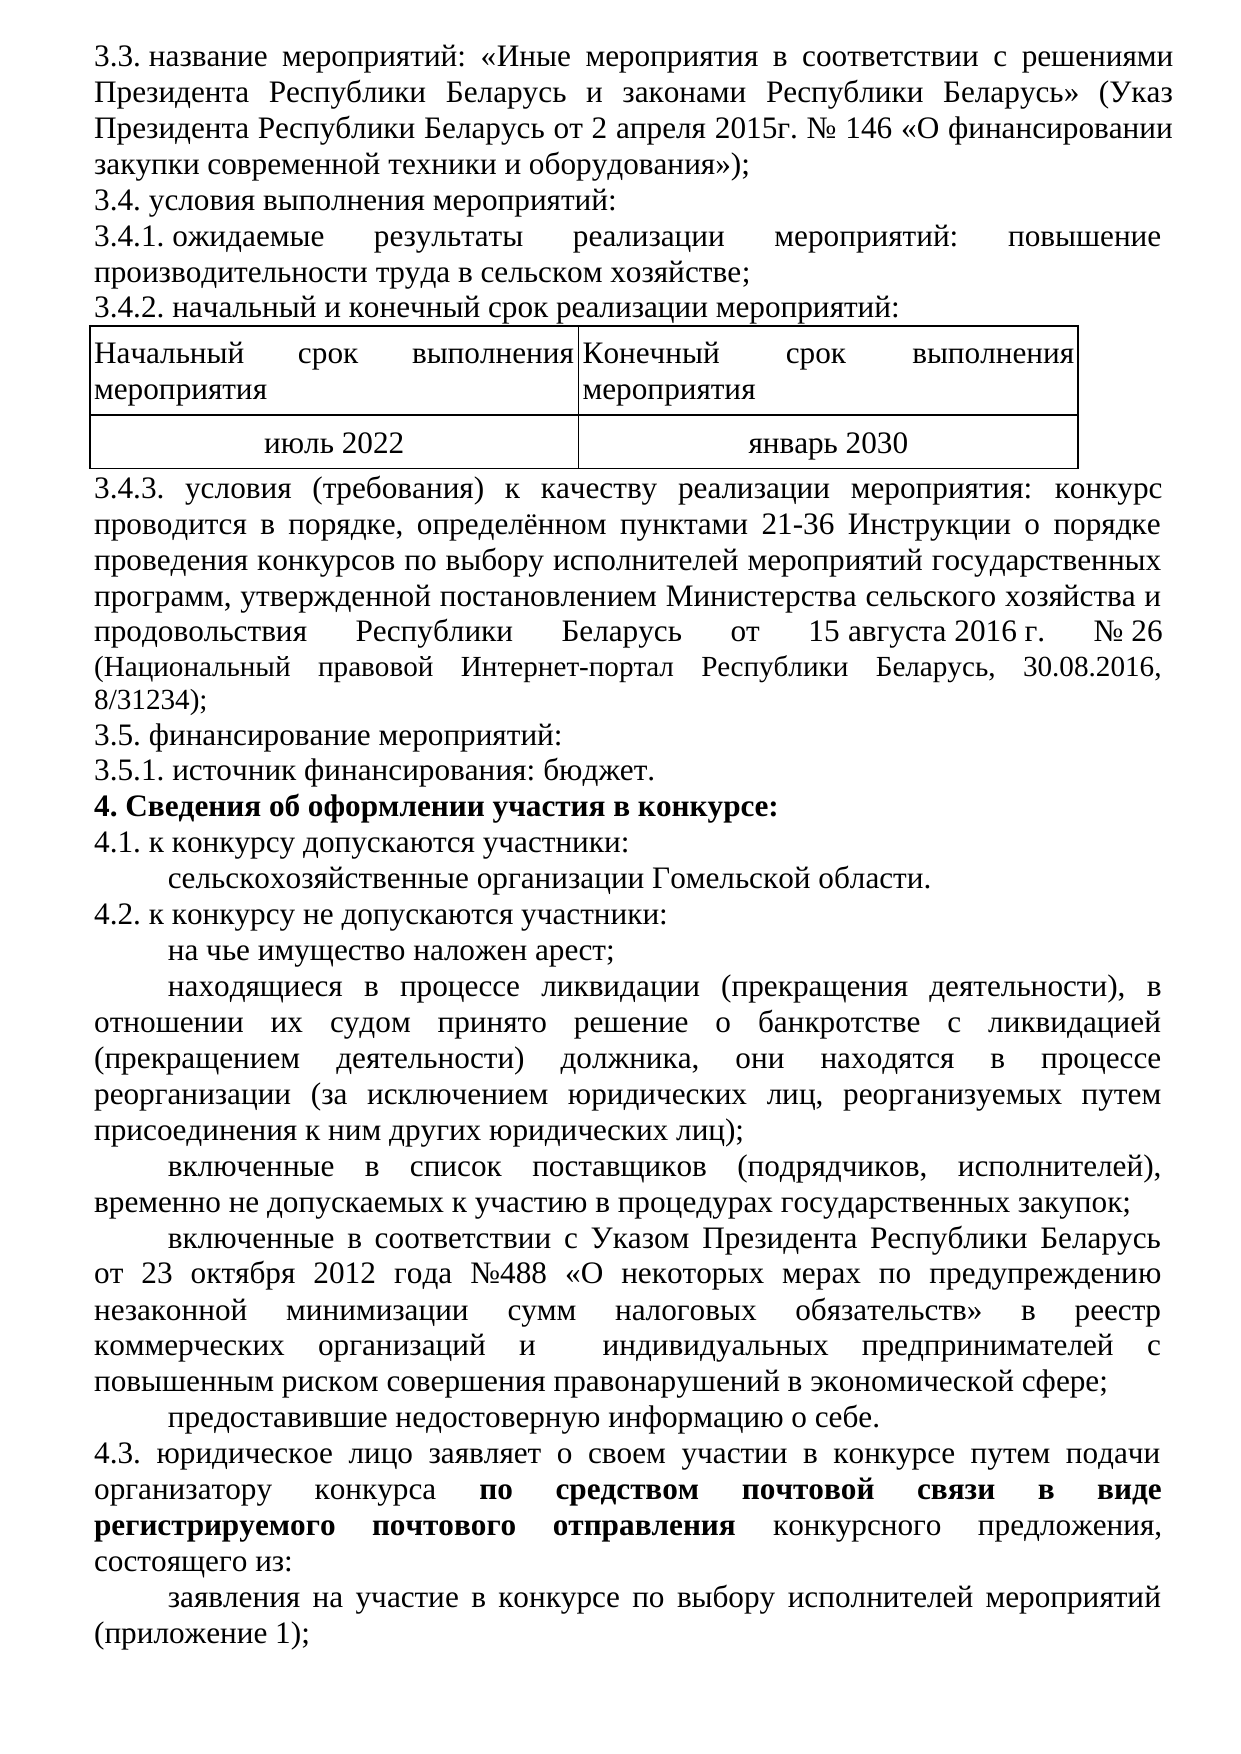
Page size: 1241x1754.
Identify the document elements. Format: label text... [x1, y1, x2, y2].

text сельскохозяйственные организации Гомельской области. [94, 859, 1162, 895]
text 3.5. финансирование мероприятий: [94, 716, 1162, 752]
text 3.4.1. ожидаемые результаты реализации мероприятий: повышение производительности труда в сельском хозяйстве; [94, 217, 1162, 289]
table_cell июль 2022 [91, 416, 578, 468]
text 4.1. к конкурсу допускаются участники: [94, 823, 1162, 859]
text предоставившие недостоверную информацию о себе. [94, 1398, 1162, 1434]
text 3.3. название мероприятий: «Иные мероприятия в соответствии с решениями Президента Республики Беларусь и законами Республики Беларусь» (Указ Президента Республики Беларусь от 2 апреля 2015г. № 146 «О финансировании закупки современной техники и оборудования»); [94, 37, 1174, 181]
text включенные в соответствии с Указом Президента Республики Беларусь от 23 октября 2012 года №488 «О некоторых мерах по предупреждению незаконной минимизации сумм налоговых обязательств» в реестр коммерческих организаций и индивидуальных предпринимателей с повышенным риском совершения правонарушений в экономической сфере; [94, 1219, 1162, 1398]
text на чье имущество наложен арест; [94, 931, 1162, 967]
text заявления на участие в конкурсе по выбору исполнителей мероприятий (приложение 1); [94, 1578, 1162, 1650]
table_header Начальный срок выполнения мероприятия [91, 327, 578, 414]
text 3.4.3. условия (требования) к качеству реализации мероприятия: конкурс проводится в порядке, определённом пунктами 21-36 Инструкции о порядке проведения конкурсов по выбору исполнителей мероприятий государственных программ, утвержденной постановлением Министерства сельского хозяйства и продовольствия Республики Беларусь от 15 августа 2016 г. № 26 (Национальный правовой Интернет-портал Республики Беларусь, 30.08.2016, 8/31234); [94, 469, 1162, 716]
text 3.4. условия выполнения мероприятий: [94, 181, 1174, 217]
table_cell январь 2030 [579, 416, 1077, 468]
text находящиеся в процессе ликвидации (прекращения деятельности), в отношении их судом принято решение о банкротстве с ликвидацией (прекращением деятельности) должника, они находятся в процессе реорганизации (за исключением юридических лиц, реорганизуемых путем присоединения к ним других юридических лиц); [94, 967, 1162, 1147]
text 4.2. к конкурсу не допускаются участники: [94, 895, 1162, 931]
table_header Конечный срок выполнения мероприятия [579, 327, 1077, 414]
text 4. Сведения об оформлении участия в конкурсе: [94, 788, 1162, 823]
text 4.3. юридическое лицо заявляет о своем участии в конкурсе путем подачи организатору конкурса по средством почтовой связи в виде регистрируемого почтового отправления конкурсного предложения, состоящего из: [94, 1434, 1162, 1578]
text 3.5.1. источник финансирования: бюджет. [94, 752, 1162, 788]
text включенные в список поставщиков (подрядчиков, исполнителей), временно не допускаемых к участию в процедурах государственных закупок; [94, 1147, 1162, 1219]
text 3.4.2. начальный и конечный срок реализации мероприятий: [94, 289, 1162, 325]
